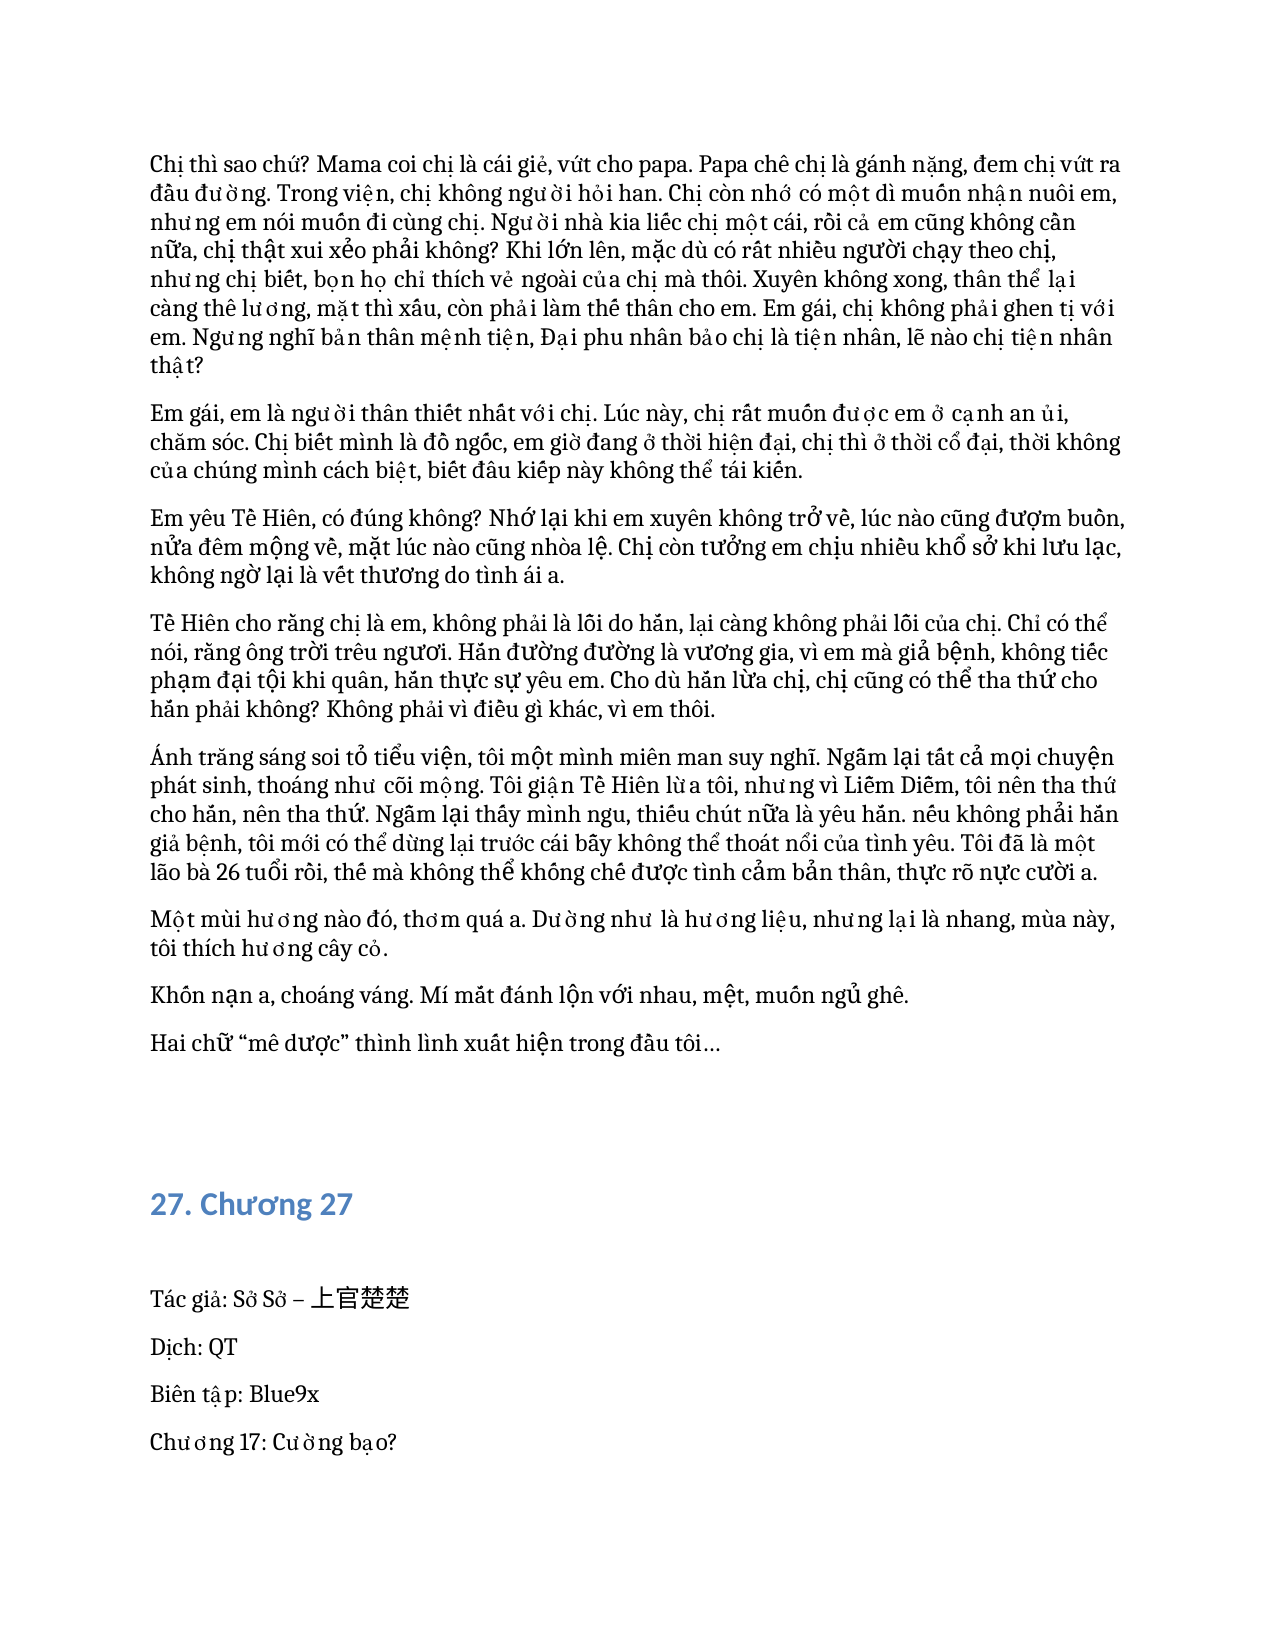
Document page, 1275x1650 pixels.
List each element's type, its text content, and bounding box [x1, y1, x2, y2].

text Tề Hiên cho rằng chị là em, không phải là lỗi do hắn, lại càng không phải lỗi của chị. Chỉ có thể nói, rằng ông trời trêu ngươi. Hắn đường đường là vương gia, vì em mà giả bệnh, không tiếc phạm đại tội khi quân, hắn thực sự yêu em. Cho dù hắn lừa chị, chị cũng có thể tha thứ cho hắn phải không? Không phải vì điều gì khác, vì em thôi. [150, 609, 1125, 724]
text Hai chữ “mê dược” thình lình xuất hiện trong đầu tôi… [150, 1029, 1125, 1057]
subtitle 27. Chương 27 [150, 1183, 1125, 1224]
text Chương 17: Cường bạo? [150, 1428, 1125, 1457]
text Dịch: QT [150, 1333, 1125, 1362]
text Chị thì sao chứ? Mama coi chị là cái giẻ, vứt cho papa. Papa chê chị là gánh nặng, đem chị vứt ra đầu đường. Trong viện, chị không người hỏi han. Chị còn nhớ có một dì muốn nhận nuôi em, nhưng em nói muốn đi cùng chị. Người nhà kia liếc chị một cái, rồi cả em cũng không cần nữa, chị thật xui xẻo phải không? Khi lớn lên, mặc dù có rất nhiều người chạy theo chị, nhưng chị biết, bọn họ chỉ thích vẻ ngoài của chị mà thôi. Xuyên không xong, thân thể lại càng thê lương, mặt thì xấu, còn phải làm thế thân cho em. Em gái, chị không phải ghen tị với em. Ngưng nghĩ bản thân mệnh tiện, Đại phu nhân bảo chị là tiện nhân, lẽ nào chị tiện nhân thật? [150, 150, 1125, 380]
text Một mùi hương nào đó, thơm quá a. Dường như là hương liệu, nhưng lại là nhang, mùa này, tôi thích hương cây cỏ. [150, 905, 1125, 962]
text Em yêu Tề Hiên, có đúng không? Nhớ lại khi em xuyên không trở về, lúc nào cũng đượm buồn, nửa đêm mộng về, mặt lúc nào cũng nhòa lệ. Chị còn tưởng em chịu nhiều khổ sở khi lưu lạc, không ngờ lại là vết thương do tình ái a. [150, 504, 1125, 590]
text Em gái, em là người thân thiết nhất với chị. Lúc này, chị rất muốn được em ở cạnh an ủi, chăm sóc. Chị biết mình là đồ ngốc, em giờ đang ở thời hiện đại, chị thì ở thời cổ đại, thời không của chúng mình cách biệt, biết đâu kiếp này không thể tái kiến. [150, 399, 1125, 485]
text Tác giả: Sở Sở – 上官楚楚 [150, 1228, 1125, 1314]
text Ánh trăng sáng soi tỏ tiểu viện, tôi một mình miên man suy nghĩ. Ngẫm lại tất cả mọi chuyện phát sinh, thoáng như cõi mộng. Tôi giận Tề Hiên lừa tôi, nhưng vì Liễm Diễm, tôi nên tha thứ cho hắn, nên tha thứ. Ngẫm lại thấy mình ngu, thiếu chút nữa là yêu hắn. nếu không phải hắn giả bệnh, tôi mới có thể dừng lại trước cái bẫy không thể thoát nổi của tình yêu. Tôi đã là một lão bà 26 tuổi rồi, thế mà không thể khống chế được tình cảm bản thân, thực rõ nực cười a. [150, 742, 1125, 886]
text Khốn nạn a, choáng váng. Mí mắt đánh lộn với nhau, mệt, muốn ngủ ghê. [150, 981, 1125, 1010]
text Biên tập: Blue9x [150, 1380, 1125, 1409]
